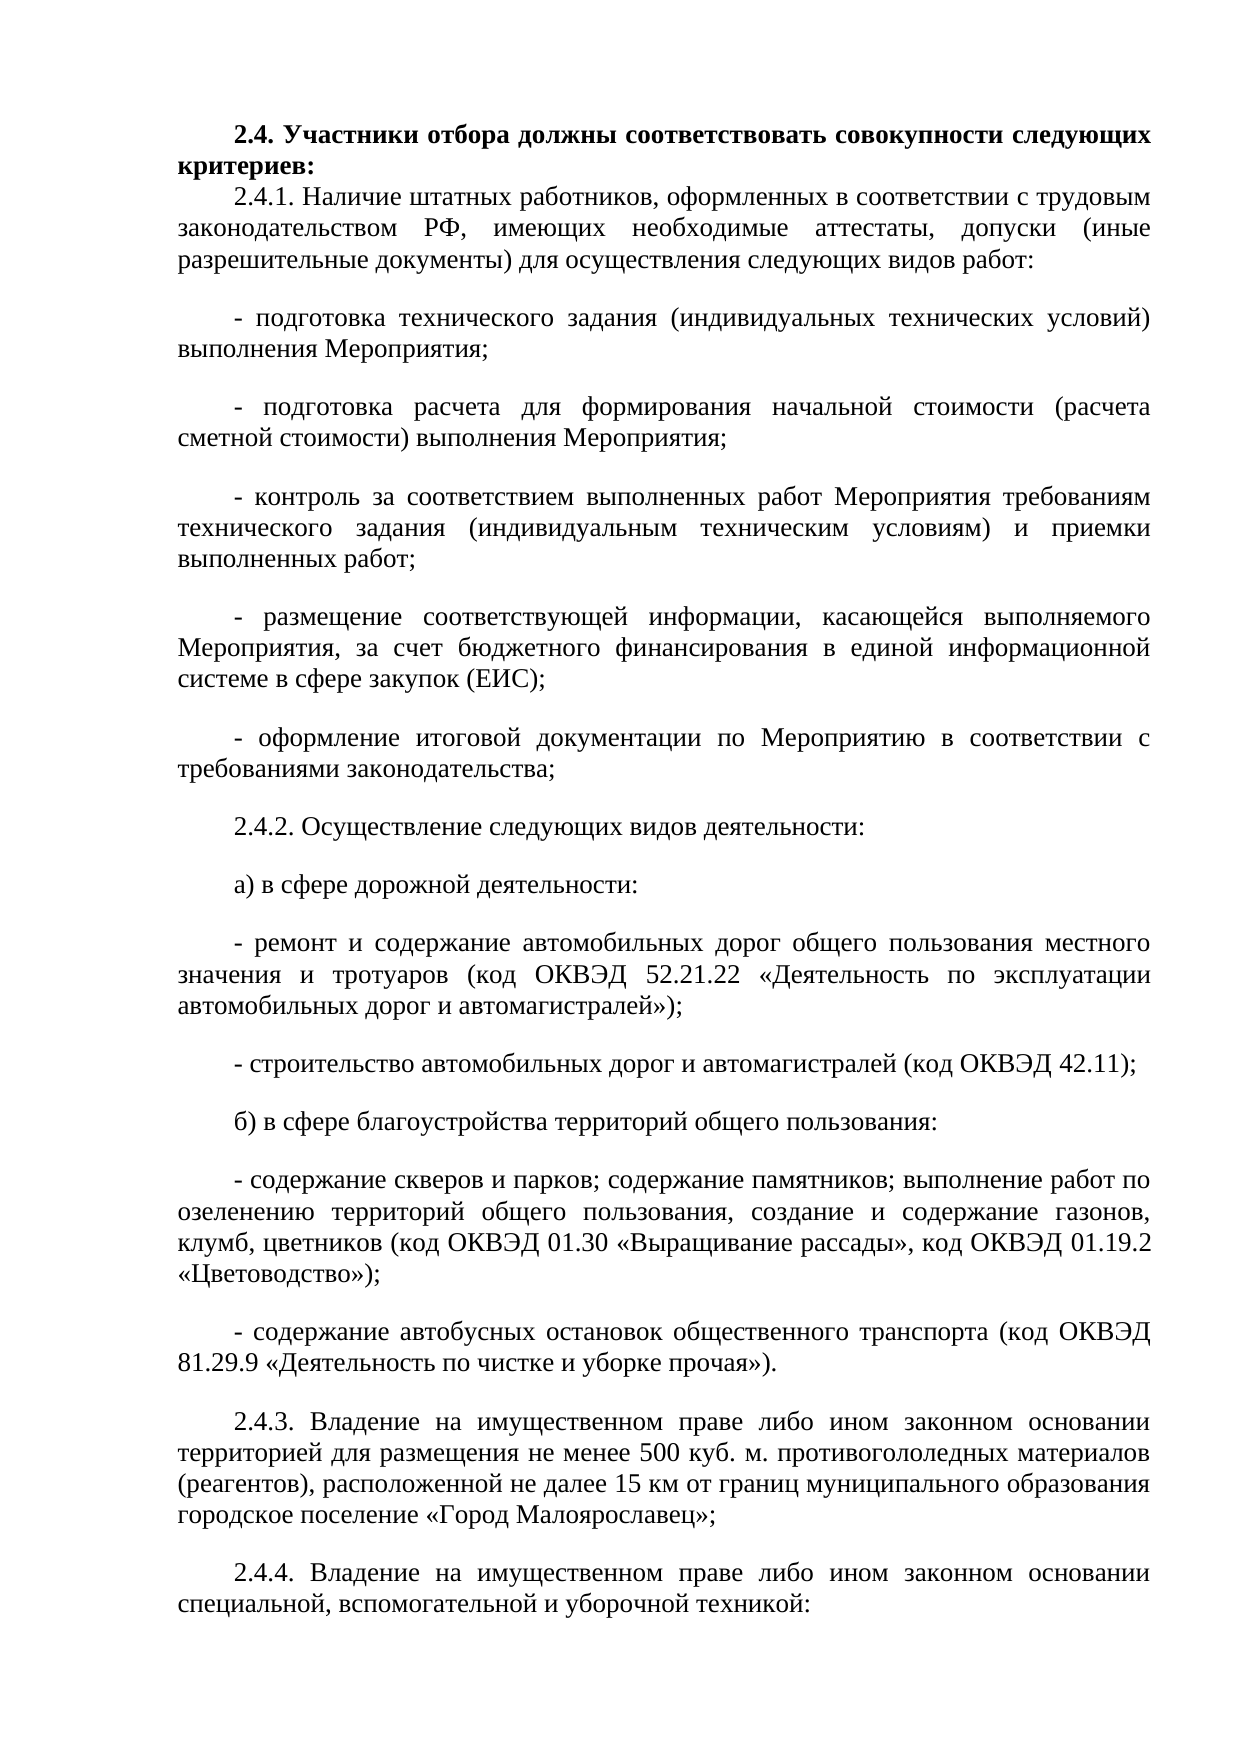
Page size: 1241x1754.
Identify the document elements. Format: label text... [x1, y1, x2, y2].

text - оформление итоговой документации по Мероприятию в соответствии с требованиями законодательства; [177, 721, 1152, 783]
text - подготовка технического задания (индивидуальных технических условий) выполнения Мероприятия; [177, 301, 1152, 363]
text - контроль за соответствием выполненных работ Мероприятия требованиям технического задания (индивидуальным техническим условиям) и приемки выполненных работ; [177, 480, 1152, 573]
text - ремонт и содержание автомобильных дорог общего пользования местного значения и тротуаров (код ОКВЭД 52.21.22 «Деятельность по эксплуатации автомобильных дорог и автомагистралей»); [177, 927, 1152, 1020]
text - строительство автомобильных дорог и автомагистралей (код ОКВЭД 42.11); [177, 1047, 1152, 1078]
text - подготовка расчета для формирования начальной стоимости (расчета сметной стоимости) выполнения Мероприятия; [177, 390, 1152, 453]
text а) в сфере дорожной деятельности: [177, 868, 1152, 899]
text - содержание скверов и парков; содержание памятников; выполнение работ по озеленению территорий общего пользования, создание и содержание газонов, клумб, цветников (код ОКВЭД 01.30 «Выращивание рассады», код ОКВЭД 01.19.2 «Цветоводство»); [177, 1163, 1152, 1288]
text - содержание автобусных остановок общественного транспорта (код ОКВЭД 81.29.9 «Деятельность по чистке и уборке прочая»). [177, 1315, 1152, 1377]
text 2.4.3. Владение на имущественном праве либо ином законном основании территорией для размещения не менее 500 куб. м. противогололедных материалов (реагентов), расположенной не далее 15 км от границ муниципального образования городское поселение «Город Малоярославец»; [177, 1404, 1152, 1529]
text 2.4.1. Наличие штатных работников, оформленных в соответствии с трудовым законодательством РФ, имеющих необходимые аттестаты, допуски (иные разрешительные документы) для осуществления следующих видов работ: [177, 180, 1152, 274]
text 2.4.2. Осуществление следующих видов деятельности: [177, 810, 1152, 841]
text 2.4.4. Владение на имущественном праве либо ином законном основании специальной, вспомогательной и уборочной техникой: [177, 1556, 1152, 1618]
text б) в сфере благоустройства территорий общего пользования: [177, 1105, 1152, 1136]
text - размещение соответствующей информации, касающейся выполняемого Мероприятия, за счет бюджетного финансирования в единой информационной системе в сфере закупок (ЕИС); [177, 600, 1152, 694]
text 2.4. Участники отбора должны соответствовать совокупности следующих критериев: [177, 118, 1152, 180]
